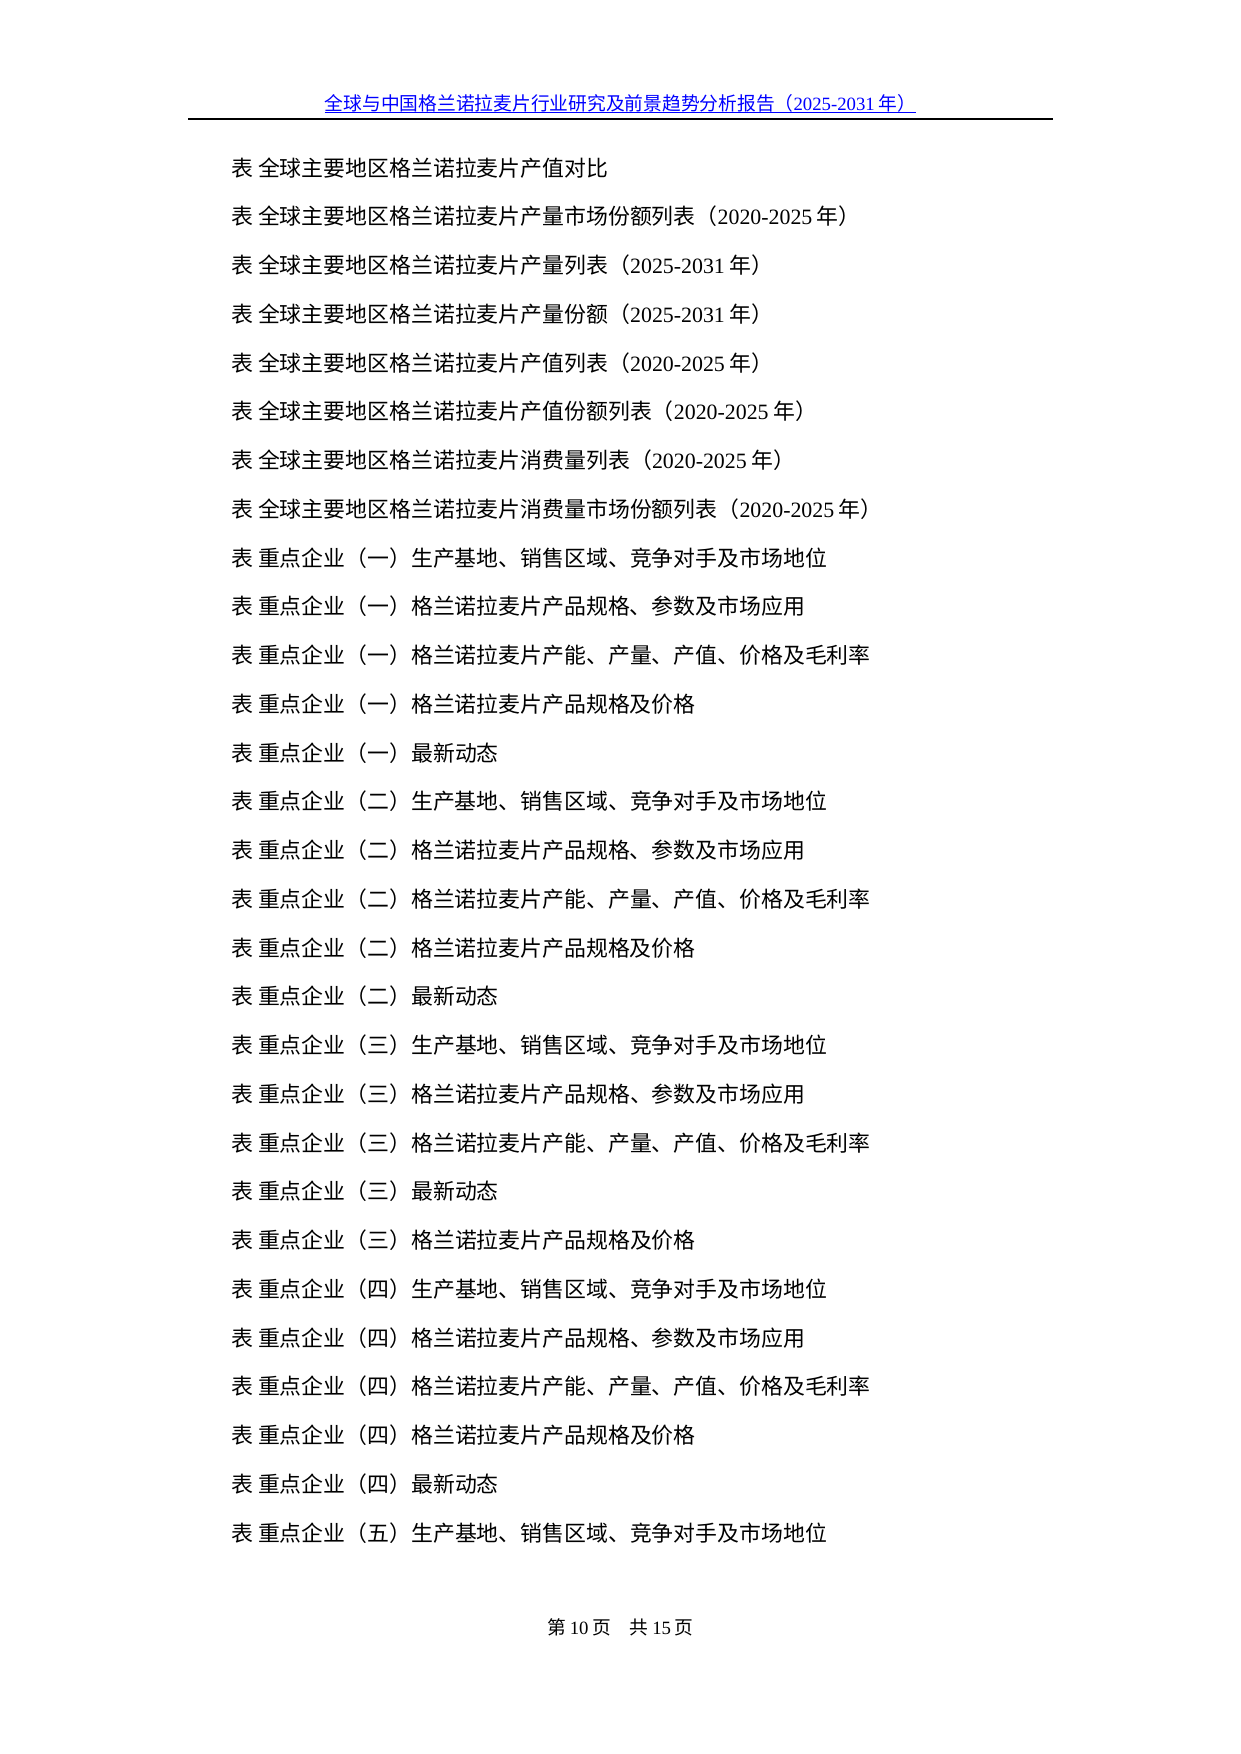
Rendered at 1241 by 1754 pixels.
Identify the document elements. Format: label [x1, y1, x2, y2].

text [187, 150, 1053, 1548]
